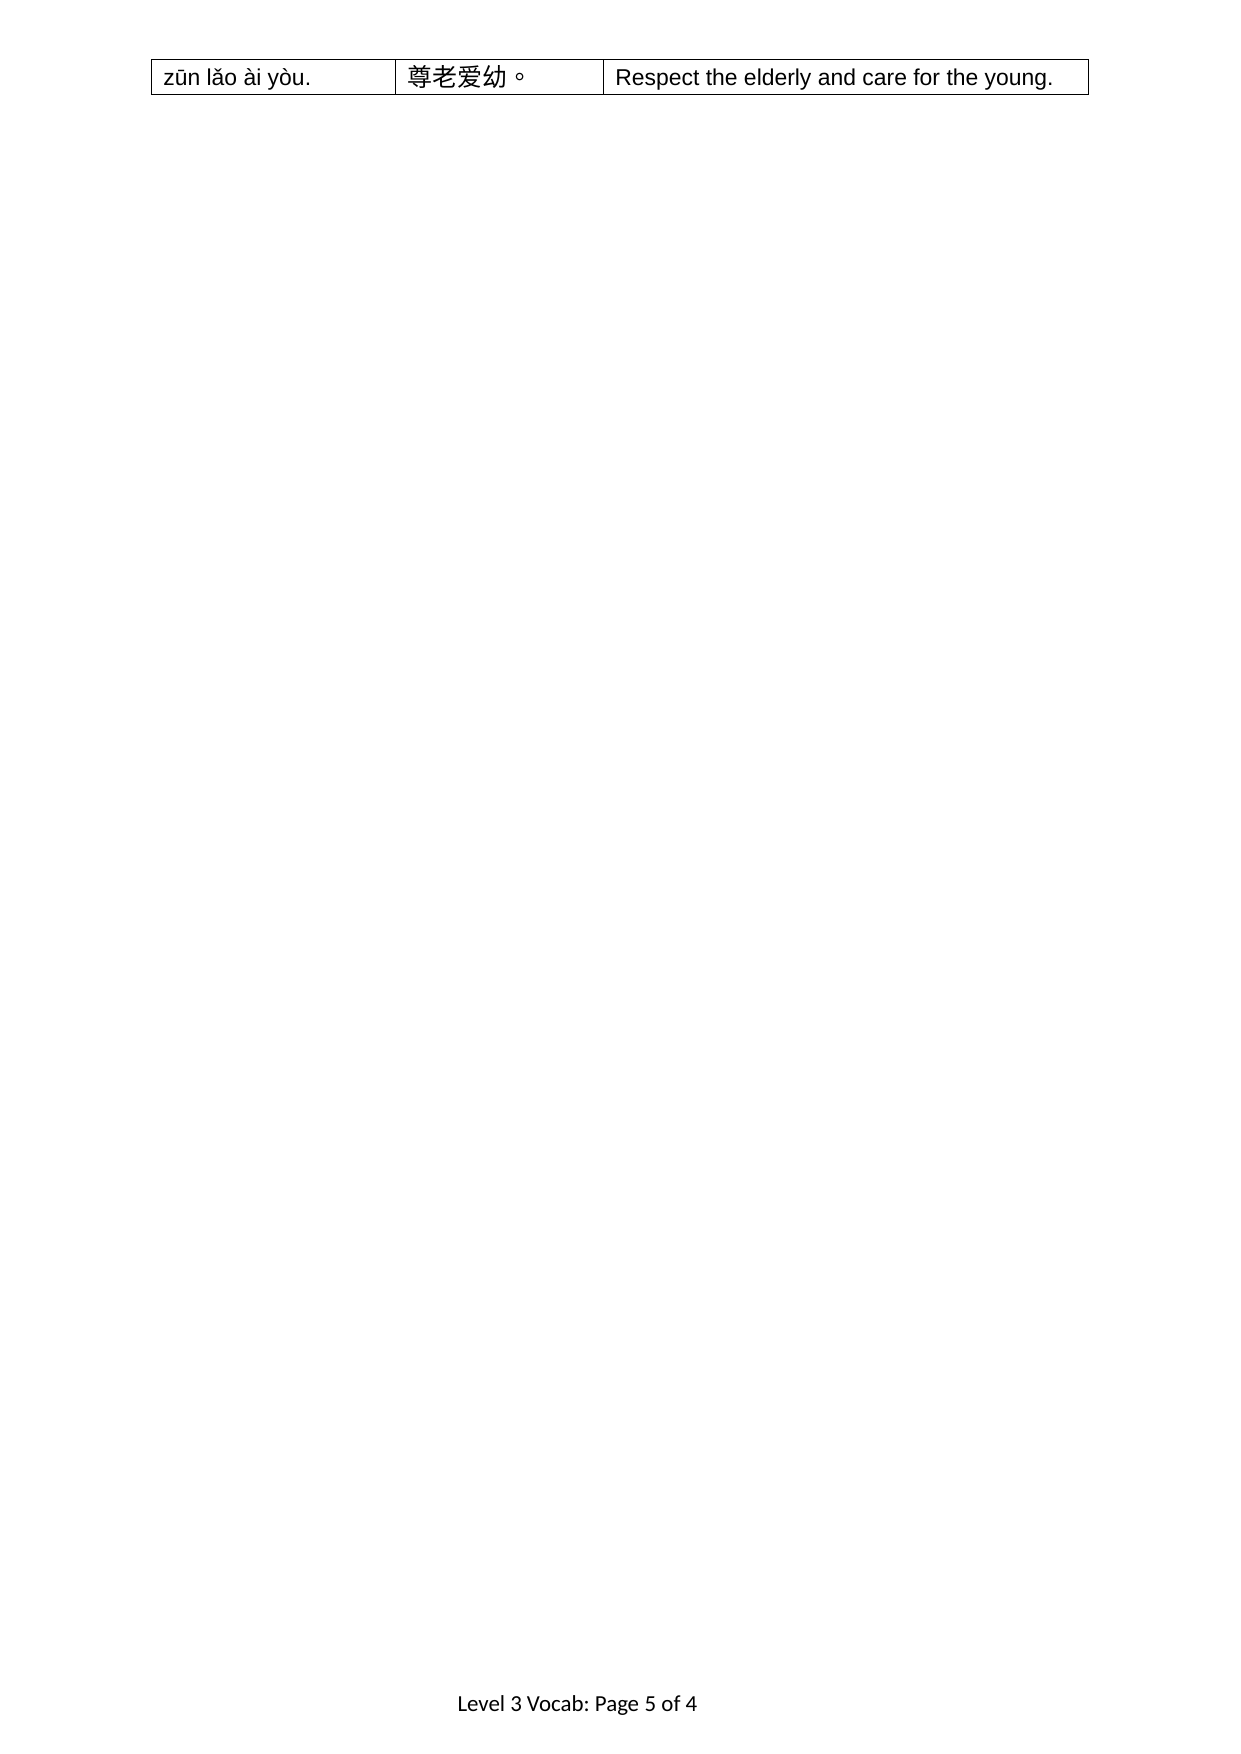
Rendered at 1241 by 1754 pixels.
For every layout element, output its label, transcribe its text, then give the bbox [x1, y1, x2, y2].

table_cell 尊老爱幼。 [396, 60, 603, 94]
table_cell Respect the elderly and care for the young. [604, 60, 1088, 94]
table_cell zūn lǎo ài yòu. [152, 60, 395, 94]
